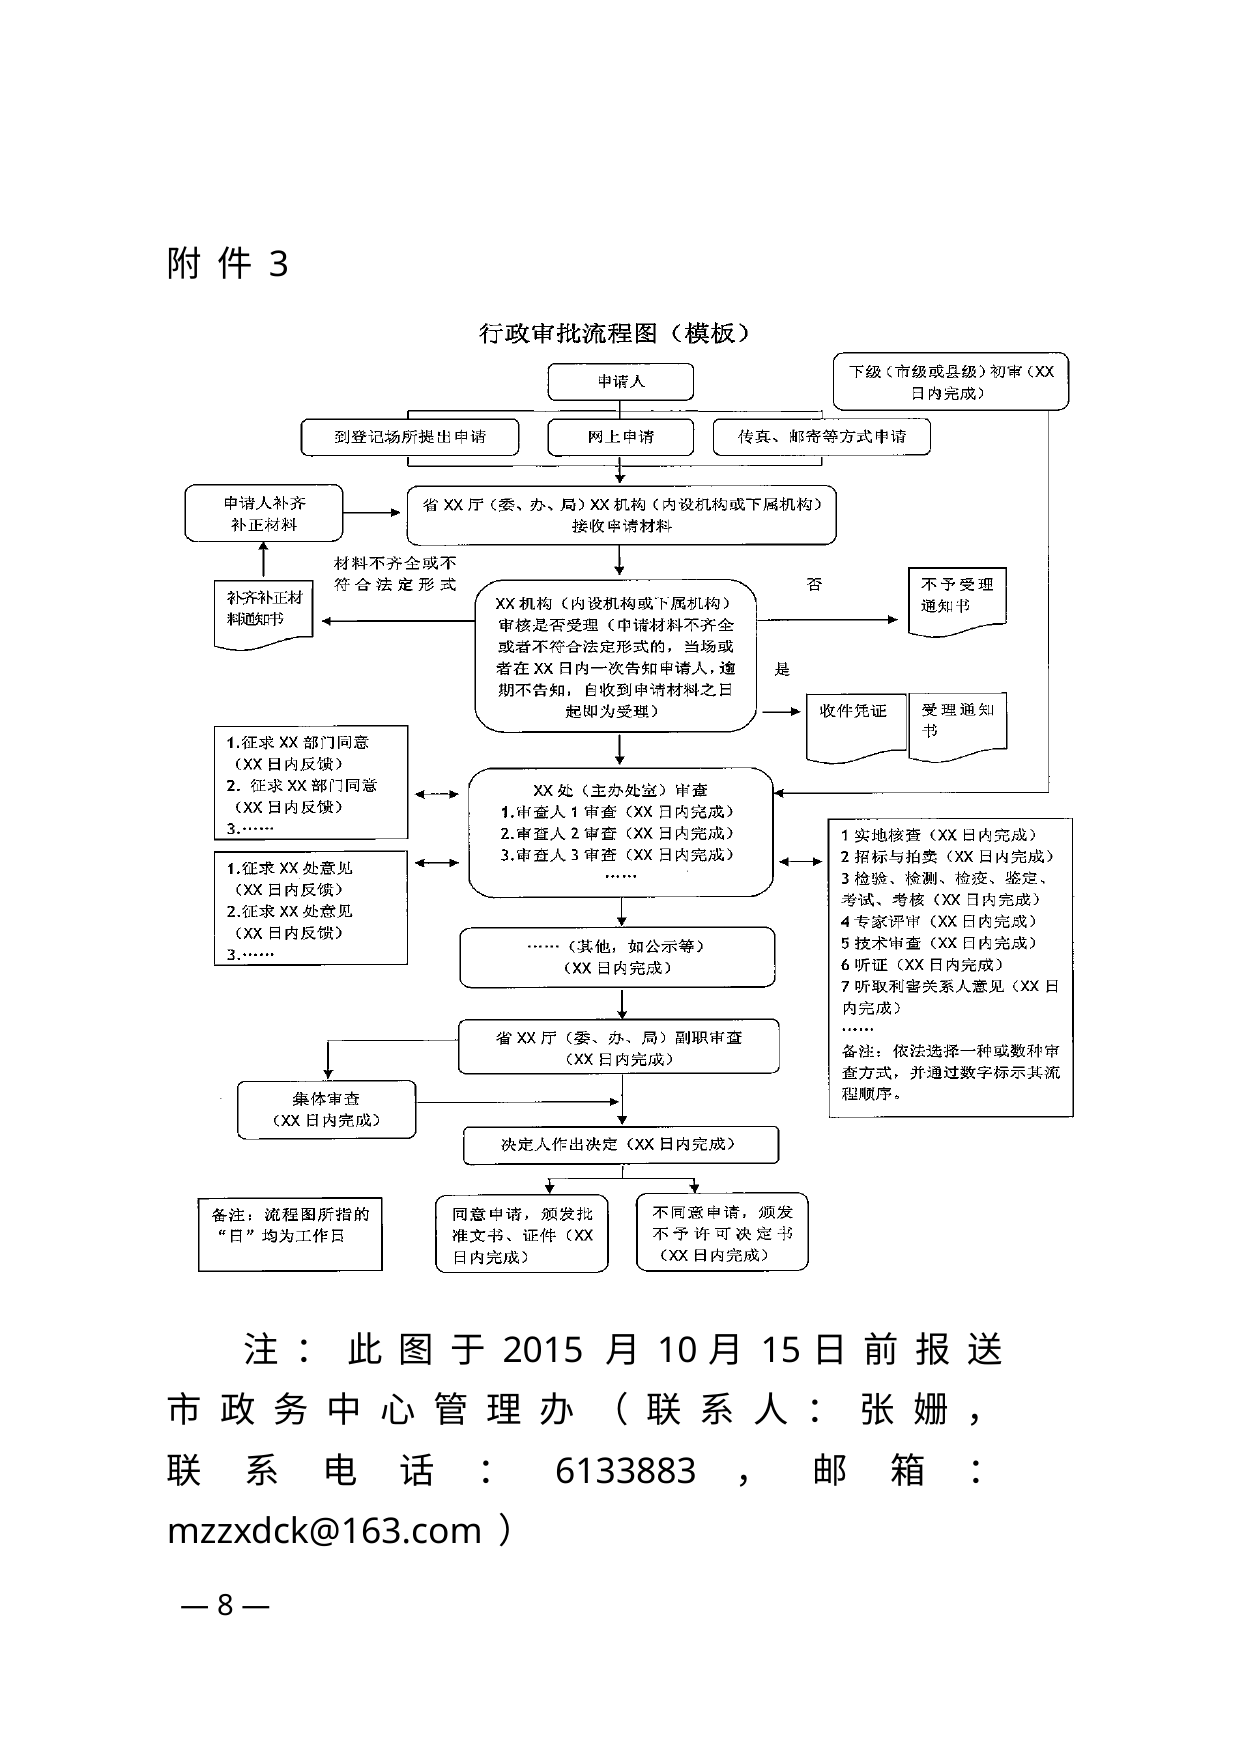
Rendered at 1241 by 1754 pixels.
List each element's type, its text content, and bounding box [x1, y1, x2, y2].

text 注：此图于2015月10月15日前报送市政务中心管理办（联系人：张姗，联系电话：6133883，邮箱：mzzxdck@163.com） [167, 1307, 1019, 1558]
picture [159, 292, 1097, 1307]
text 附件3 [167, 231, 1085, 292]
